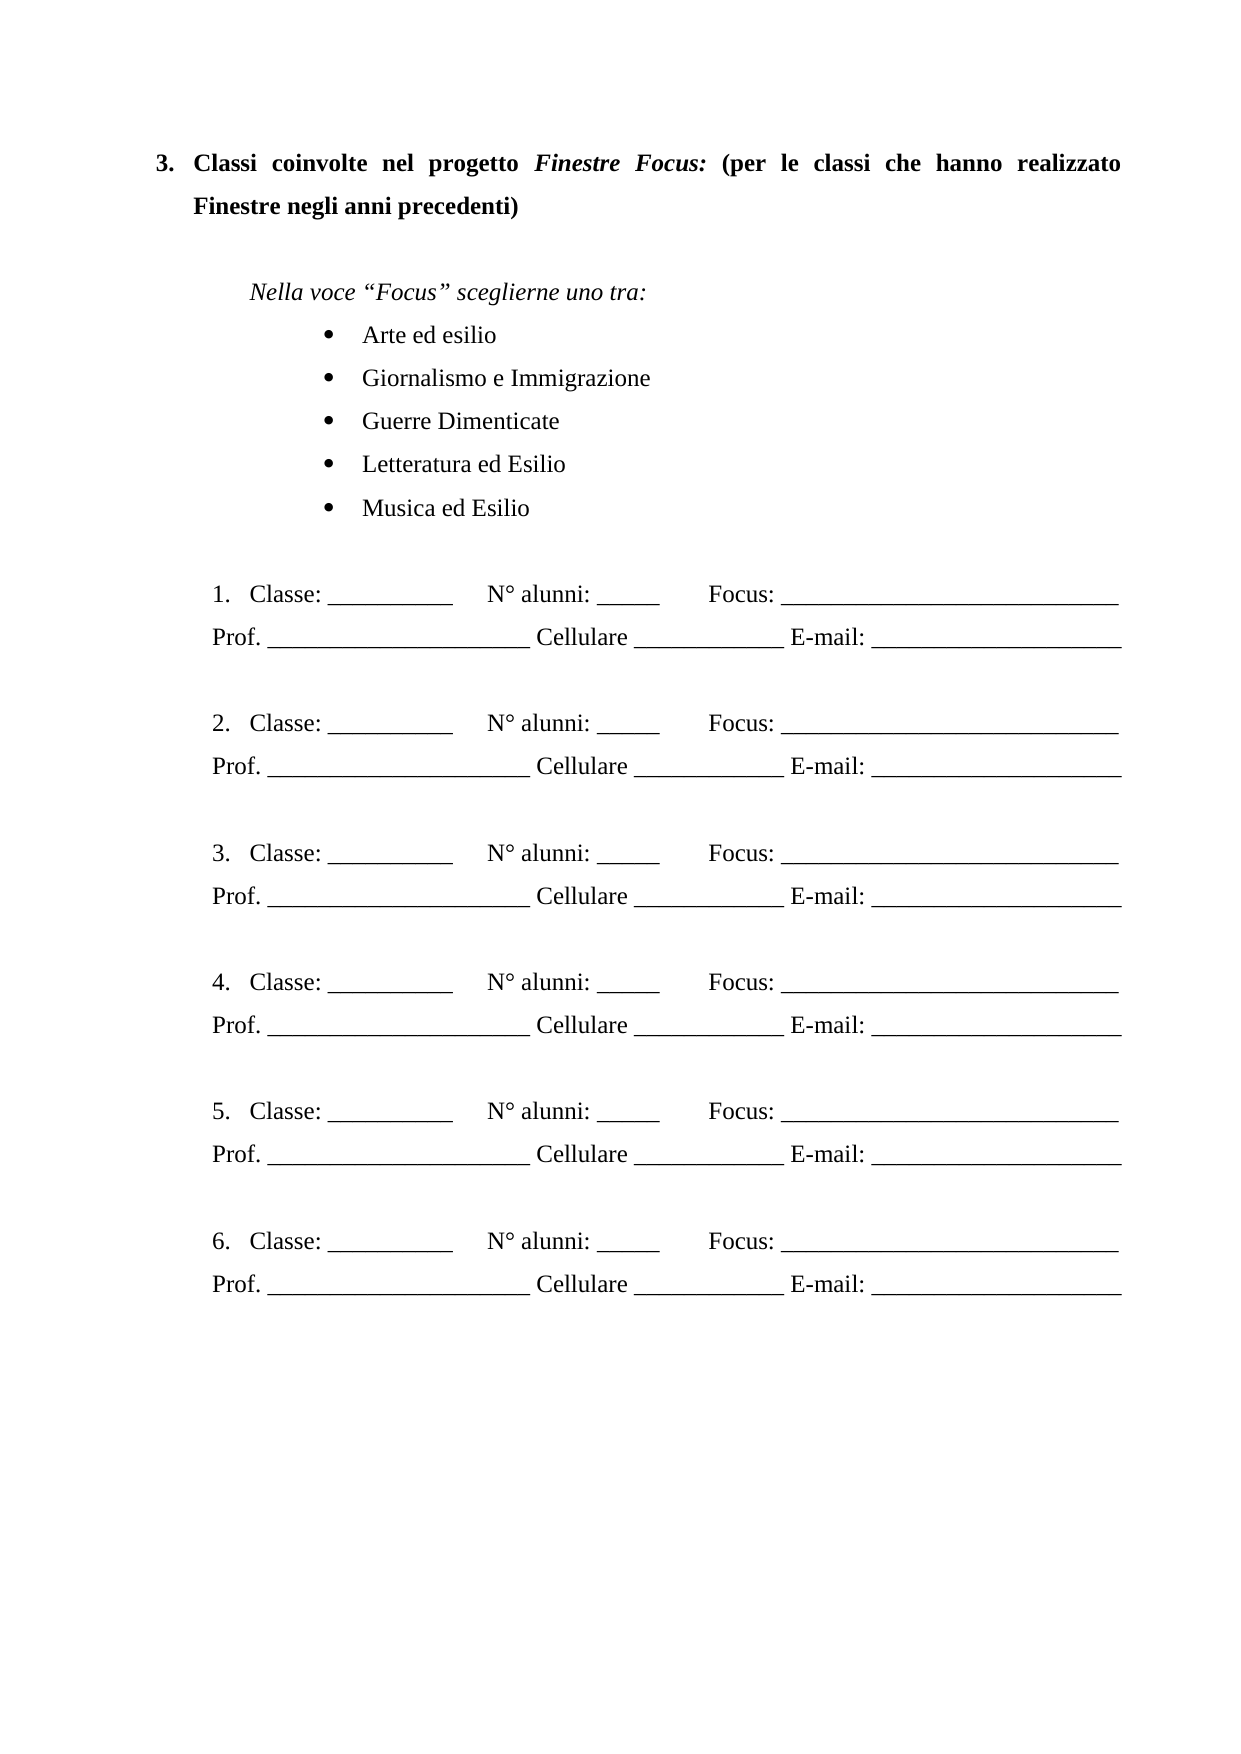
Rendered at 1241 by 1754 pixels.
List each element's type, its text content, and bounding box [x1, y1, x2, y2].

list Classe: __________ N° alunni: _____ Focus: ___________________________ [212, 708, 1122, 737]
list Guerre Dimenticate [324, 406, 1122, 435]
list Classe: __________ N° alunni: _____ Focus: ___________________________ [212, 838, 1122, 866]
text Prof. _____________________ Cellulare ____________ E-mail: ____________________ [212, 881, 1122, 909]
text Prof. _____________________ Cellulare ____________ E-mail: ____________________ [212, 1139, 1122, 1168]
list Arte ed esilio [324, 320, 1122, 349]
text Prof. _____________________ Cellulare ____________ E-mail: ____________________ [212, 751, 1122, 780]
text Prof. _____________________ Cellulare ____________ E-mail: ____________________ [212, 1010, 1122, 1039]
list Classe: __________ N° alunni: _____ Focus: ___________________________ [212, 967, 1122, 996]
list Giornalismo e Immigrazione [324, 363, 1122, 392]
text Nella voce “Focus” sceglierne uno tra: [249, 277, 1122, 306]
list Classe: __________ N° alunni: _____ Focus: ___________________________ [212, 1096, 1122, 1125]
list Classe: __________ N° alunni: _____ Focus: ___________________________ [212, 579, 1122, 608]
list Letteratura ed Esilio [324, 449, 1122, 478]
list Classi coinvolte nel progetto Finestre Focus: (per le classi che hanno realizzato Finestre negli anni precedenti) [156, 148, 1122, 219]
text Prof. _____________________ Cellulare ____________ E-mail: ____________________ [212, 622, 1122, 651]
list Musica ed Esilio [324, 493, 1122, 521]
text Prof. _____________________ Cellulare ____________ E-mail: ____________________ [212, 1269, 1122, 1298]
list Classe: __________ N° alunni: _____ Focus: ___________________________ [212, 1226, 1122, 1254]
